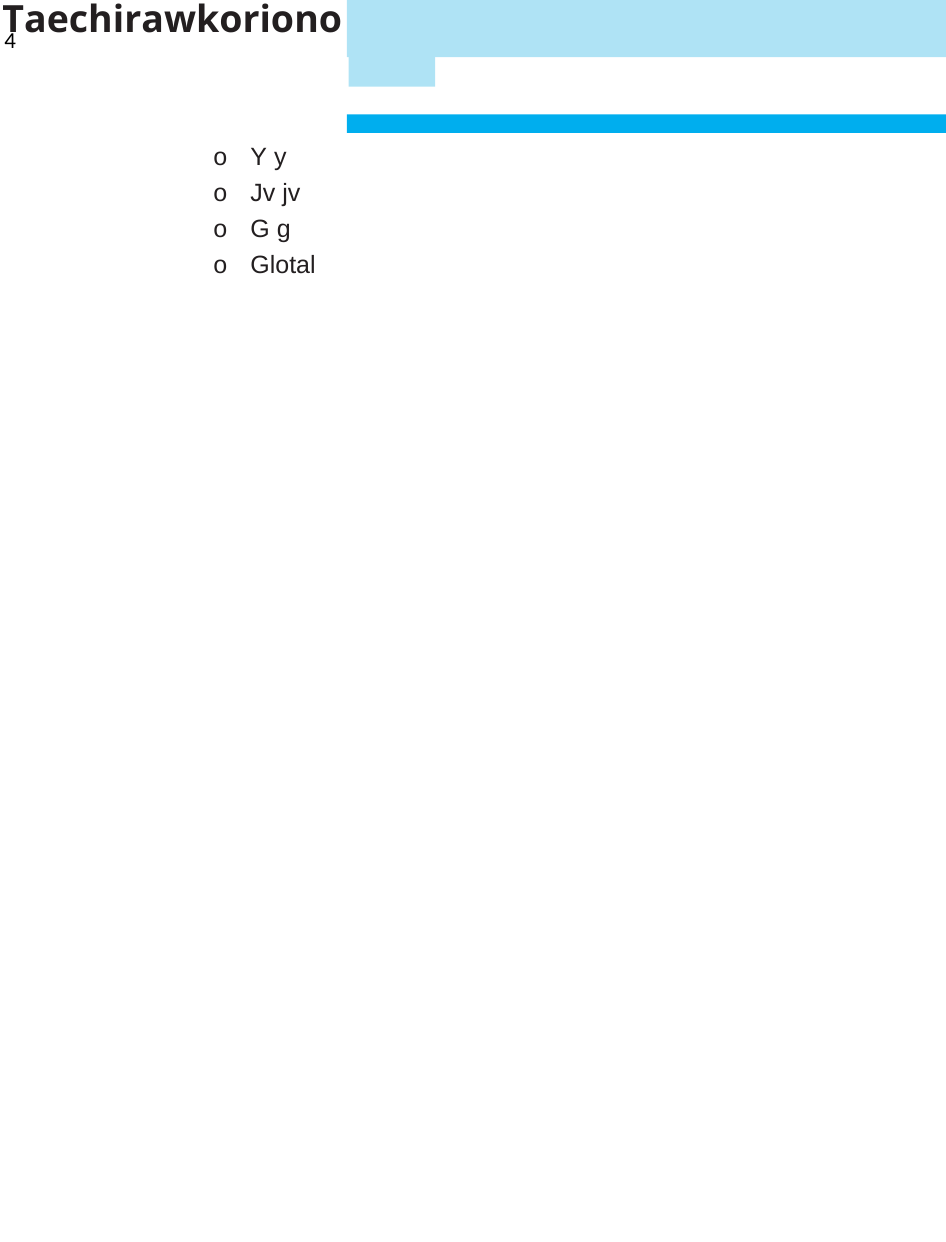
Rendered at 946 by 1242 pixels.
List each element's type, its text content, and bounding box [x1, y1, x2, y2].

text o Y y [213, 142, 946, 173]
text o Jv jv [213, 178, 946, 209]
text o Glotal [213, 250, 946, 281]
text o G g [213, 214, 946, 245]
